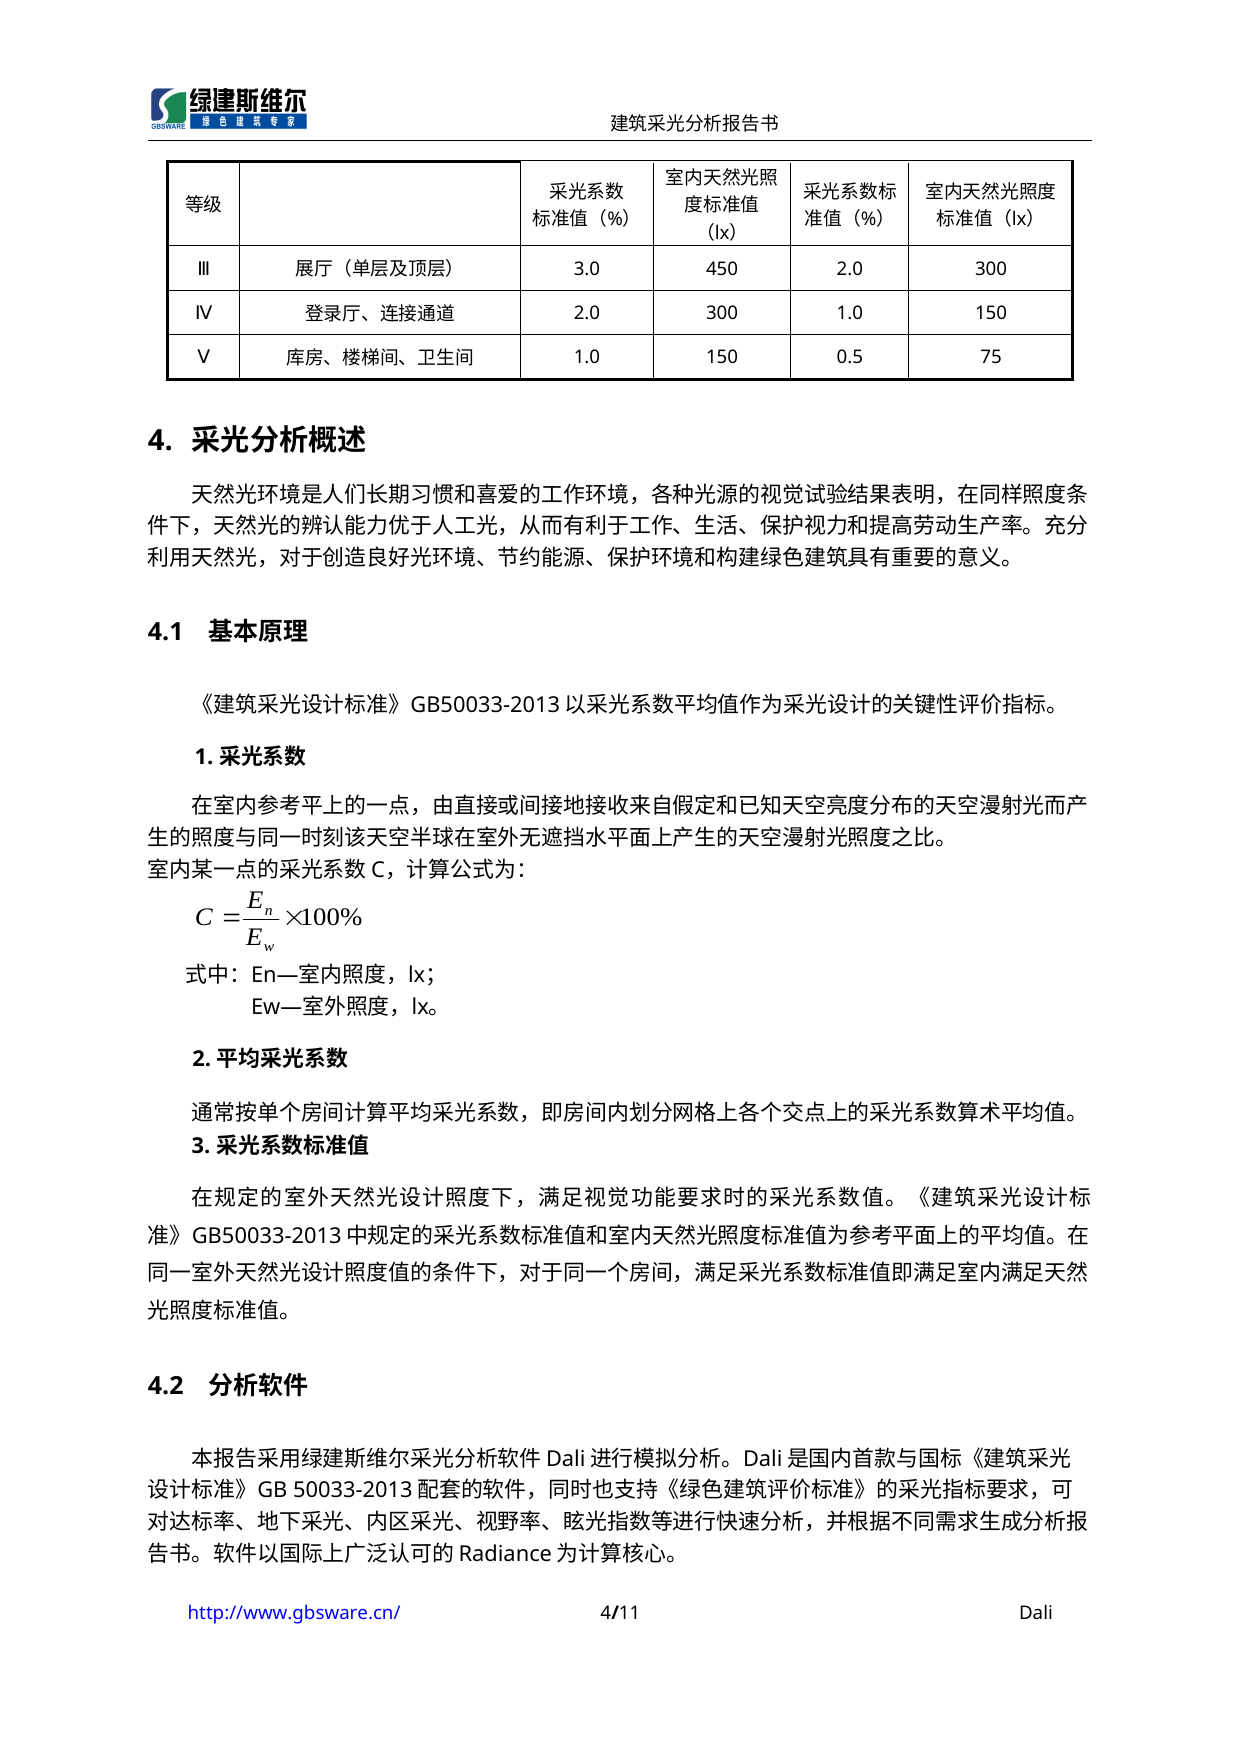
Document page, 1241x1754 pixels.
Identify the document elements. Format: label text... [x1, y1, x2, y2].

text 通常按单个房间计算平均采光系数，即房间内划分网格上各个交点上的采光系数算术平均值。 [148, 1091, 1092, 1128]
table_cell 登录厅、连接通道 [240, 291, 520, 334]
text 天然光环境是人们长期习惯和喜爱的工作环境，各种光源的视觉试验结果表明，在同样照度条件下，天然光的辨认能力优于人工光，从而有利于工作、生活、保护视力和提高劳动生产率。充分利用天然光，对于创造良好光环境、节约能源、保护环境和构建绿色建筑具有重要的意义。 [148, 477, 1092, 572]
table_cell 150 [909, 291, 1071, 334]
table_cell 1.0 [791, 291, 908, 334]
table_cell 75 [909, 335, 1071, 377]
text 2. 平均采光系数 [148, 1037, 1092, 1074]
table_cell 采光系数标准值（%） [791, 161, 909, 244]
table_cell 300 [654, 291, 790, 334]
table_cell 室内天然光照度标准值（lx） [909, 161, 1071, 244]
text Ew—室外照度，lx。 [185, 989, 1092, 1021]
table_cell 库房、楼梯间、卫生间 [240, 335, 520, 377]
text 式中：En—室内照度，lx； [185, 957, 1092, 989]
text 1. 采光系数 [194, 735, 1092, 772]
text 3. 采光系数标准值 [148, 1128, 1092, 1160]
table_cell 采光系数 标准值（%） [521, 161, 653, 244]
table_cell 300 [909, 246, 1071, 290]
table_cell 150 [654, 335, 790, 377]
text 室内某一点的采光系数C，计算公式为： [148, 852, 1092, 884]
table_cell 展厅（单层及顶层） [240, 246, 520, 290]
subtitle 分析软件 [148, 1351, 1092, 1416]
table_cell 450 [654, 246, 790, 290]
table_cell 1.0 [521, 335, 653, 377]
table_header 采光等级 [169, 163, 239, 244]
table_cell 2.0 [791, 246, 908, 290]
table_cell 0.5 [791, 335, 908, 377]
table_cell Ⅴ [169, 335, 239, 377]
text 《建筑采光设计标准》GB50033-2013以采光系数平均值作为采光设计的关键性评价指标。 [148, 687, 1092, 718]
text 在室内参考平上的一点，由直接或间接地接收来自假定和已知天空亮度分布的天空漫射光而产生的照度与同一时刻该天空半球在室外无遮挡水平面上产生的天空漫射光照度之比。 [148, 788, 1092, 852]
table_cell 3.0 [521, 246, 653, 290]
picture [147, 88, 308, 130]
table_header 场所名称 [240, 163, 520, 244]
text 本报告采用绿建斯维尔采光分析软件Dali进行模拟分析。Dali是国内首款与国标《建筑采光设计标准》GB 50033-2013配套的软件，同时也支持《绿色建筑评价标准》的采光指标要求，可对达标率、地下采光、内区采光、视野率、眩光指数等进行快速分析，并根据不同需求生成分析报告书。软件以国际上广泛认可的Radiance为计算核心。 [148, 1441, 1092, 1568]
subtitle 采光分析概述 [148, 406, 1092, 471]
table_cell Ⅲ [169, 246, 239, 290]
table_cell 2.0 [521, 291, 653, 334]
text 在规定的室外天然光设计照度下，满足视觉功能要求时的采光系数值。《建筑采光设计标准》GB50033-2013中规定的采光系数标准值和室内天然光照度标准值为参考平面上的平均值。在同一室外天然光设计照度值的条件下，对于同一个房间，满足采光系数标准值即满足室内满足天然光照度标准值。 [148, 1176, 1092, 1326]
table_cell 室内天然光照度标准值（lx） [653, 161, 791, 244]
subtitle 基本原理 [148, 597, 1092, 662]
table_cell Ⅳ [169, 291, 239, 334]
